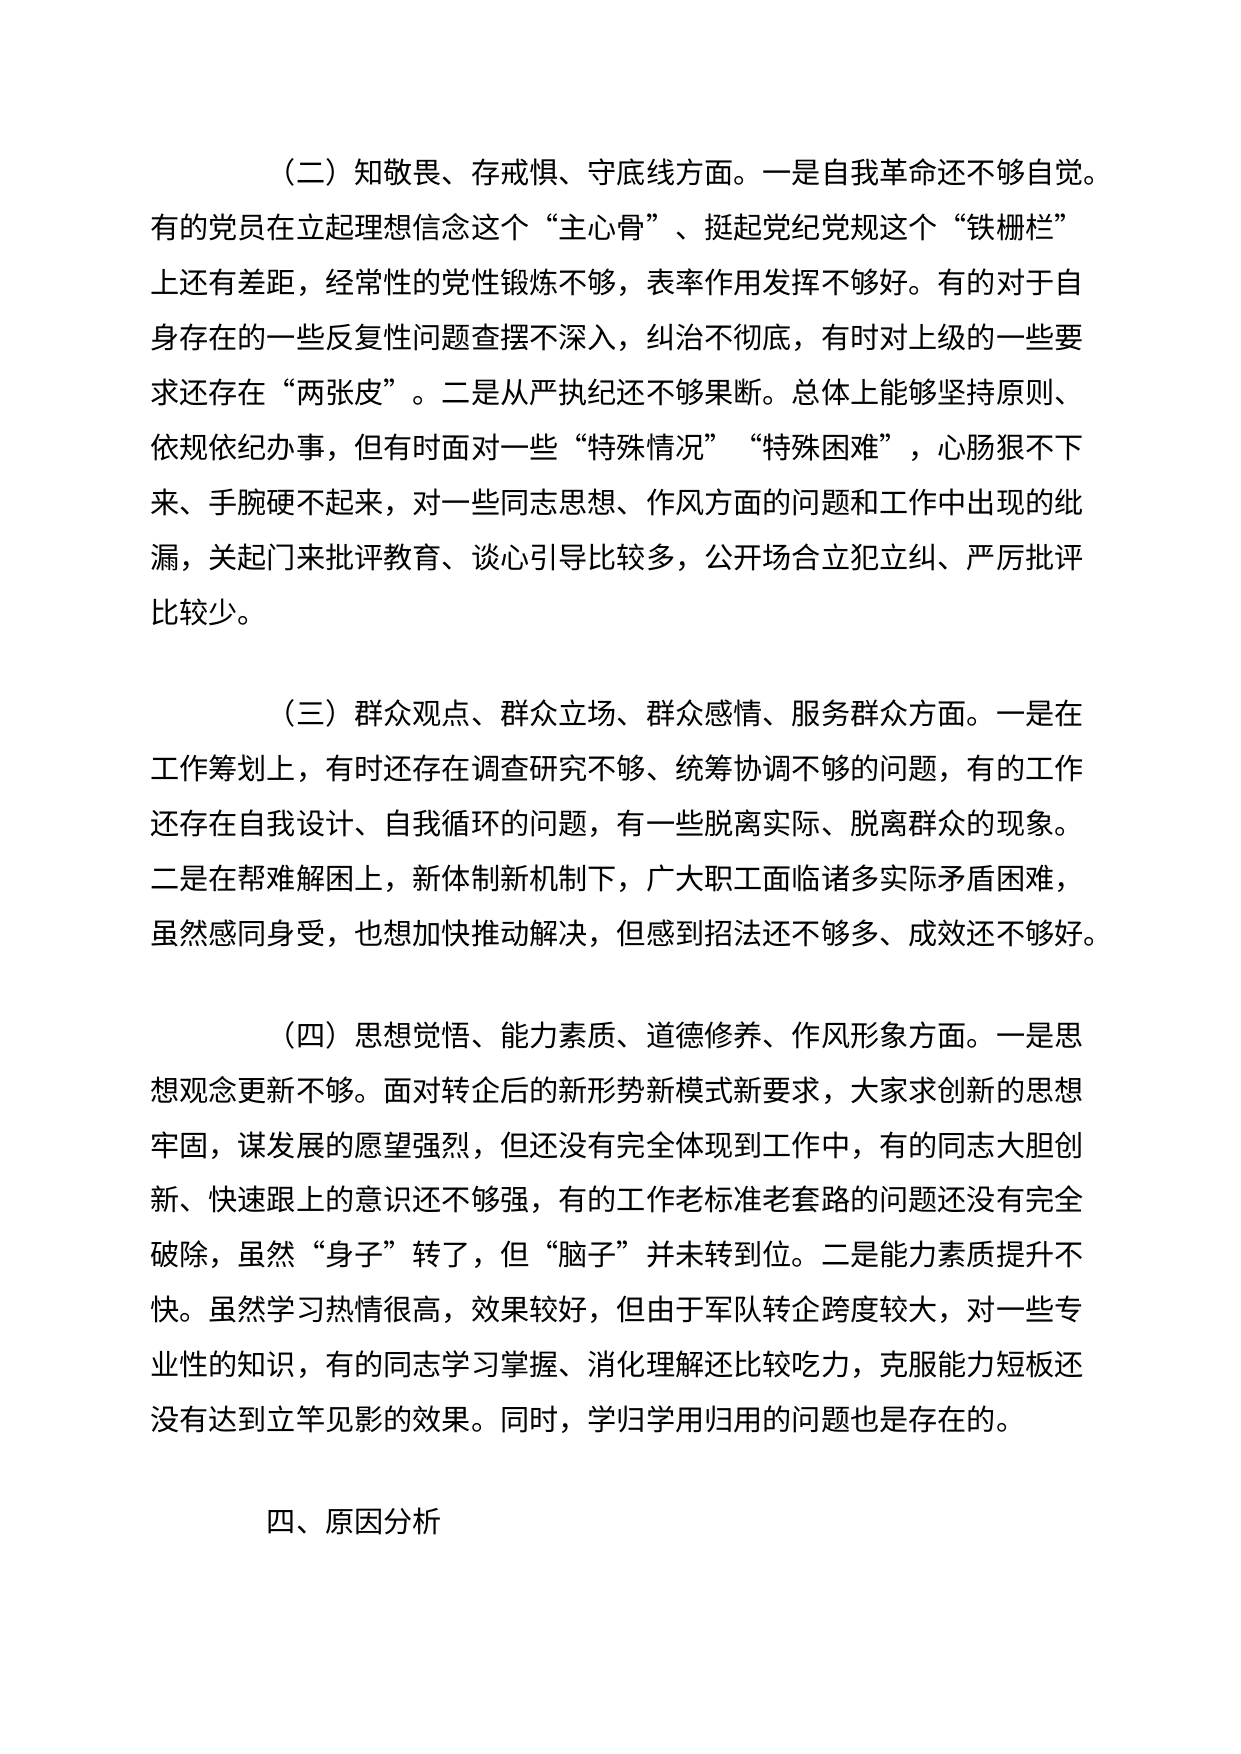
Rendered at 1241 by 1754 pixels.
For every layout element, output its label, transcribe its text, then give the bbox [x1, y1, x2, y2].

text （四）思想觉悟、能力素质、道德修养、作风形象方面。一是思想观念更新不够。面对转企后的新形势新模式新要求，大家求创新的思想牢固，谋发展的愿望强烈，但还没有完全体现到工作中，有的同志大胆创新、快速跟上的意识还不够强，有的工作老标准老套路的问题还没有完全破除，虽然“身子”转了，但“脑子”并未转到位。二是能力素质提升不快。虽然学习热情很高，效果较好，但由于军队转企跨度较大，对一些专业性的知识，有的同志学习掌握、消化理解还比较吃力，克服能力短板还没有达到立竿见影的效果。同时，学归学用归用的问题也是存在的。 [150, 1012, 1090, 1439]
text （二）知敬畏、存戒惧、守底线方面。一是自我革命还不够自觉。有的党员在立起理想信念这个“主心骨”、挺起党纪党规这个“铁栅栏”上还有差距，经常性的党性锻炼不够，表率作用发挥不够好。有的对于自身存在的一些反复性问题查摆不深入，纠治不彻底，有时对上级的一些要求还存在“两张皮”。二是从严执纪还不够果断。总体上能够坚持原则、依规依纪办事，但有时面对一些“特殊情况”“特殊困难”，心肠狠不下来、手腕硬不起来，对一些同志思想、作风方面的问题和工作中出现的纰漏，关起门来批评教育、谈心引导比较多，公开场合立犯立纠、严厉批评比较少。 [150, 150, 1090, 631]
text （三）群众观点、群众立场、群众感情、服务群众方面。一是在工作筹划上，有时还存在调查研究不够、统筹协调不够的问题，有的工作还存在自我设计、自我循环的问题，有一些脱离实际、脱离群众的现象。二是在帮难解困上，新体制新机制下，广大职工面临诸多实际矛盾困难，虽然感同身受，也想加快推动解决，但感到招法还不够多、成效还不够好。 [150, 691, 1090, 953]
text 四、原因分析 [150, 1498, 1090, 1541]
